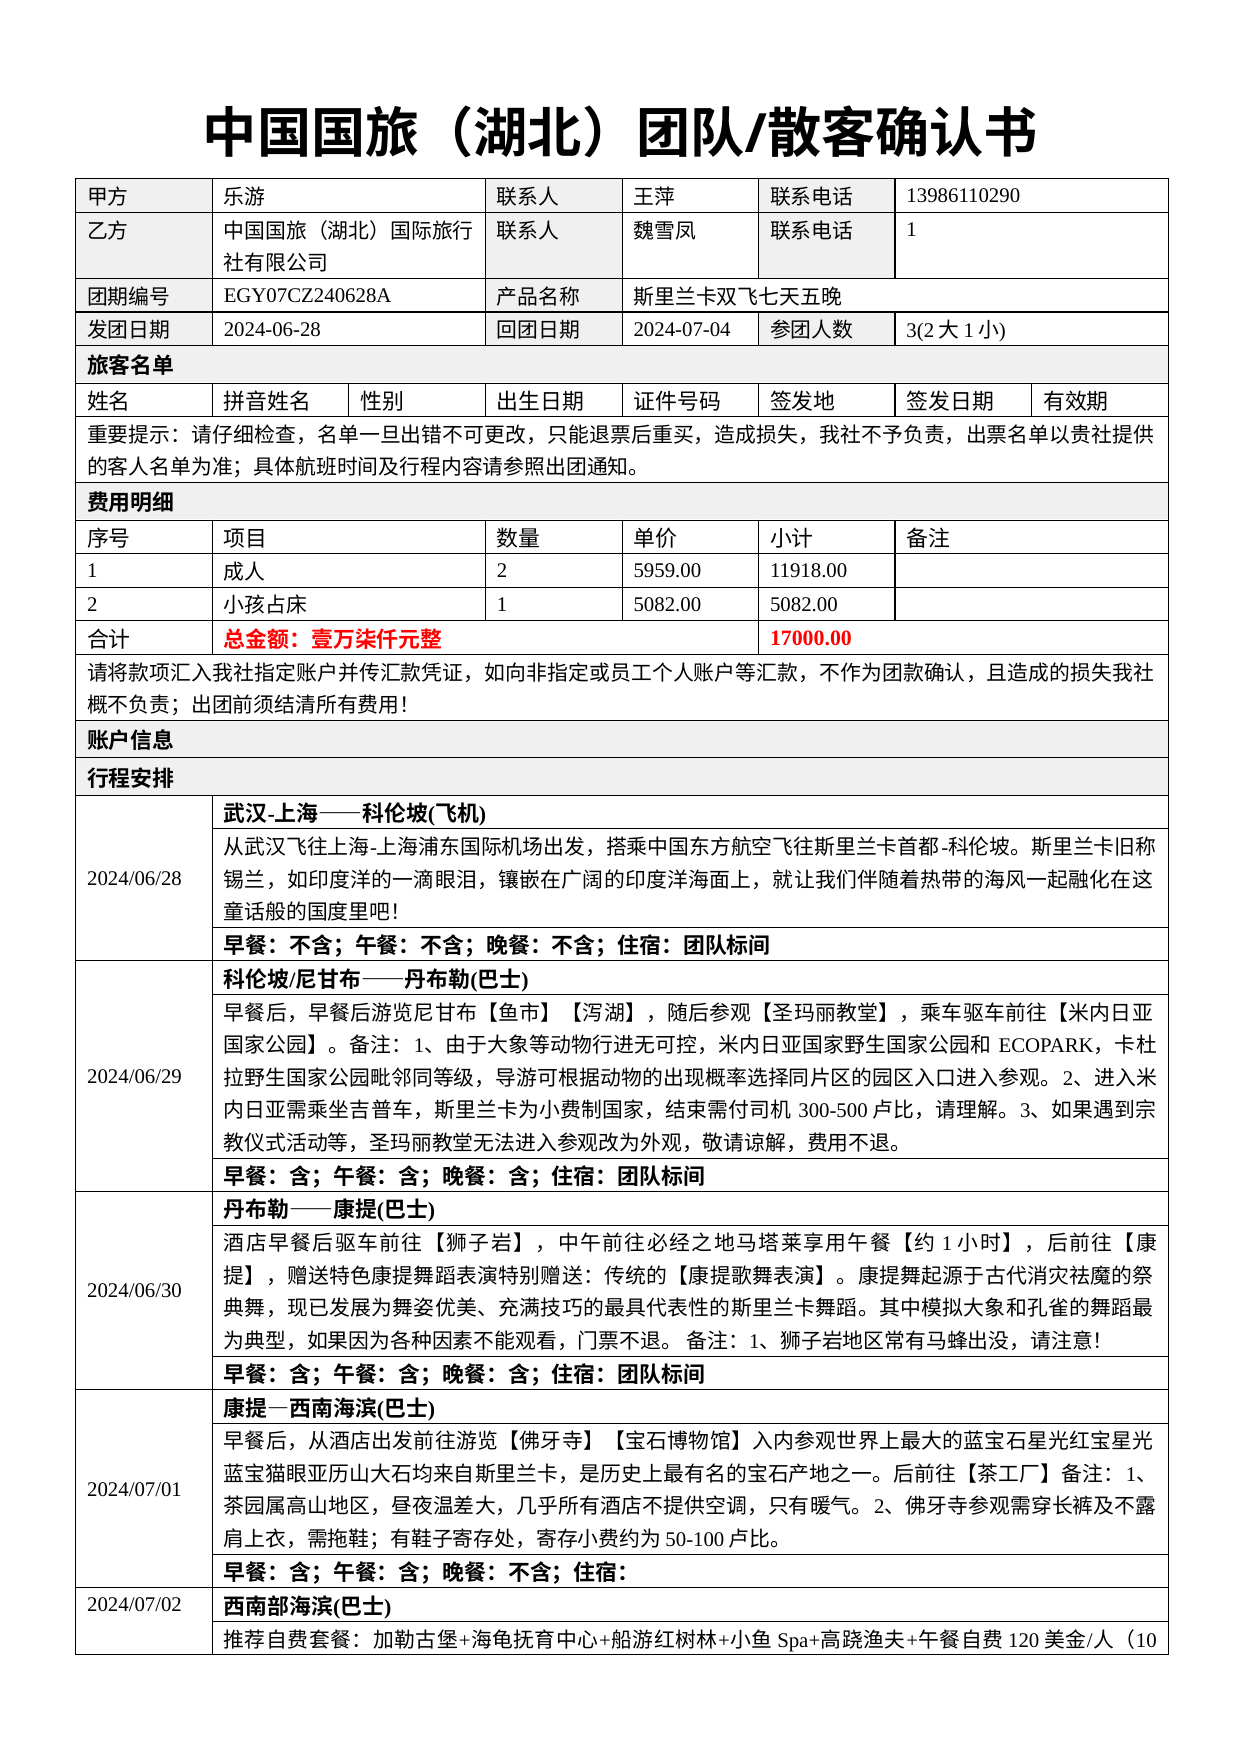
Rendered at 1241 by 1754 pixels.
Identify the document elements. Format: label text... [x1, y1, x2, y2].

table_cell 回团日期 [486, 313, 622, 345]
table_cell 请将款项汇入我社指定账户并传汇款凭证，如向非指定或员工个人账户等汇款，不作为团款确认，且造成的损失我社概不负责；出团前须结清所有费用！ [76, 655, 1168, 720]
table_cell [896, 588, 1168, 620]
table_cell 康提—西南海滨(巴士) [213, 1390, 1168, 1423]
table_cell 性别 [349, 384, 485, 416]
table_cell 5959.00 [623, 554, 758, 587]
table_cell 联系人 [486, 213, 622, 278]
table_cell 早餐：含；午餐：含；晚餐：不含；住宿： [213, 1555, 1168, 1587]
table_cell 丹布勒⸺康提(巴士) [213, 1192, 1168, 1224]
table_cell 发团日期 [76, 313, 212, 345]
table_cell 合计 [76, 621, 212, 654]
table_cell 1 [76, 554, 212, 587]
table_header 甲方 [76, 179, 212, 212]
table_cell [213, 1622, 1168, 1654]
table_cell 签发地 [759, 384, 894, 416]
table_cell 总金额：壹万柒仟元整 [213, 621, 758, 654]
table_cell 项目 [213, 521, 485, 553]
table_cell 2024/06/28 [76, 796, 212, 960]
table_cell 2024/07/02 [76, 1588, 212, 1654]
table_cell 早餐：含；午餐：含；晚餐：含；住宿：团队标间 [213, 1159, 1168, 1191]
table_cell 从武汉飞往上海-上海浦东国际机场出发，搭乘中国东方航空飞往斯里兰卡首都-科伦坡。斯里兰卡旧称锡兰，如印度洋的一滴眼泪，镶嵌在广阔的印度洋海面上，就让我们伴随着热带的海风一起融化在这童话般的国度里吧！ [213, 829, 1168, 927]
table_cell 成人 [213, 554, 485, 587]
table_cell 团期编号 [76, 279, 212, 311]
table_cell EGY07CZ240628A [213, 279, 485, 311]
table_cell 5082.00 [623, 588, 758, 620]
table_cell 数量 [486, 521, 622, 553]
table_cell 1 [486, 588, 622, 620]
table_cell 酒店早餐后驱车前往【狮子岩】，中午前往必经之地马塔莱享用午餐【约1小时】，后前往【康提】，赠送特色康提舞蹈表演特别赠送：传统的【康提歌舞表演】。康提舞起源于古代消灾祛魔的祭典舞，现已发展为舞姿优美、充满技巧的最具代表性的斯里兰卡舞蹈。其中模拟大象和孔雀的舞蹈最为典型，如果因为各种因素不能观看，门票不退。 备注：1、狮子岩地区常有马蜂出没，请注意！ [213, 1226, 1168, 1356]
table_cell 出生日期 [486, 384, 622, 416]
table_cell 产品名称 [486, 279, 622, 311]
table_cell 拼音姓名 [213, 384, 348, 416]
table_cell 备注 [896, 521, 1168, 553]
table_cell 2024/06/30 [76, 1192, 212, 1389]
table_cell 武汉-上海⸺科伦坡(飞机) [213, 796, 1168, 828]
table_header 联系电话 [759, 179, 894, 212]
table_cell 签发日期 [896, 384, 1031, 416]
table_cell 17000.00 [759, 621, 1168, 654]
table_cell 早餐后，从酒店出发前往游览【佛牙寺】【宝石博物馆】入内参观世界上最大的蓝宝石星光红宝星光蓝宝猫眼亚历山大石均来自斯里兰卡，是历史上最有名的宝石产地之一。后前往【茶工厂】备注：1、茶园属高山地区，昼夜温差大，几乎所有酒店不提供空调，只有暖气。2、佛牙寺参观需穿长裤及不露肩上衣，需拖鞋；有鞋子寄存处，寄存小费约为50-100卢比。 [213, 1424, 1168, 1554]
table_cell 单价 [623, 521, 758, 553]
table_cell 小计 [759, 521, 894, 553]
text 中国国旅（湖北）团队/散客确认书 [75, 81, 1165, 178]
table_cell [896, 554, 1168, 587]
table_cell 中国国旅（湖北）国际旅行社有限公司 [213, 213, 485, 278]
table_cell 姓名 [76, 384, 212, 416]
table_cell 参团人数 [759, 313, 894, 345]
table_header 乐游 [213, 179, 485, 212]
table_cell 有效期 [1032, 384, 1168, 416]
table_cell 2024-06-28 [213, 313, 485, 345]
table_cell 联系电话 [759, 213, 894, 278]
table_cell 序号 [76, 521, 212, 553]
table_cell 斯里兰卡双飞七天五晚 [623, 279, 1168, 311]
table_cell 证件号码 [623, 384, 758, 416]
table_cell 5082.00 [759, 588, 894, 620]
table_cell 3(2大1小) [896, 313, 1168, 345]
table_cell 2024/06/29 [76, 961, 212, 1191]
table_cell 2024-07-04 [623, 313, 758, 345]
table_cell 行程安排 [76, 758, 1168, 795]
table_cell 2 [76, 588, 212, 620]
table_cell 早餐：含；午餐：含；晚餐：含；住宿：团队标间 [213, 1357, 1168, 1389]
table_cell 乙方 [76, 213, 212, 278]
table_header 13986110290 [896, 179, 1168, 212]
table_cell 科伦坡/尼甘布⸺丹布勒(巴士) [213, 961, 1168, 994]
table_cell 魏雪凤 [623, 213, 758, 278]
table_cell 账户信息 [76, 721, 1168, 757]
table_header 联系人 [486, 179, 622, 212]
table_cell 小孩占床 [213, 588, 485, 620]
table_cell 早餐后，早餐后游览尼甘布【鱼市】【泻湖】，随后参观【圣玛丽教堂】，乘车驱车前往【米内日亚国家公园】。备注：1、由于大象等动物行进无可控，米内日亚国家野生国家公园和ECOPARK，卡杜拉野生国家公园毗邻同等级，导游可根据动物的出现概率选择同片区的园区入口进入参观。2、进入米内日亚需乘坐吉普车，斯里兰卡为小费制国家，结束需付司机300-500卢比，请理解。3、如果遇到宗教仪式活动等，圣玛丽教堂无法进入参观改为外观，敬请谅解，费用不退。 [213, 995, 1168, 1157]
table_cell 旅客名单 [76, 346, 1168, 382]
table_cell 11918.00 [759, 554, 894, 587]
table_cell 重要提示：请仔细检查，名单一旦出错不可更改，只能退票后重买，造成损失，我社不予负责，出票名单以贵社提供的客人名单为准；具体航班时间及行程内容请参照出团通知。 [76, 417, 1168, 482]
table_cell 费用明细 [76, 483, 1168, 519]
table_header 王萍 [623, 179, 758, 212]
table_cell 1 [896, 213, 1168, 278]
table_cell 早餐：不含；午餐：不含；晚餐：不含；住宿：团队标间 [213, 928, 1168, 960]
table_cell 西南部海滨(巴士) [213, 1588, 1168, 1621]
table_cell 2024/07/01 [76, 1390, 212, 1587]
table_cell 2 [486, 554, 622, 587]
